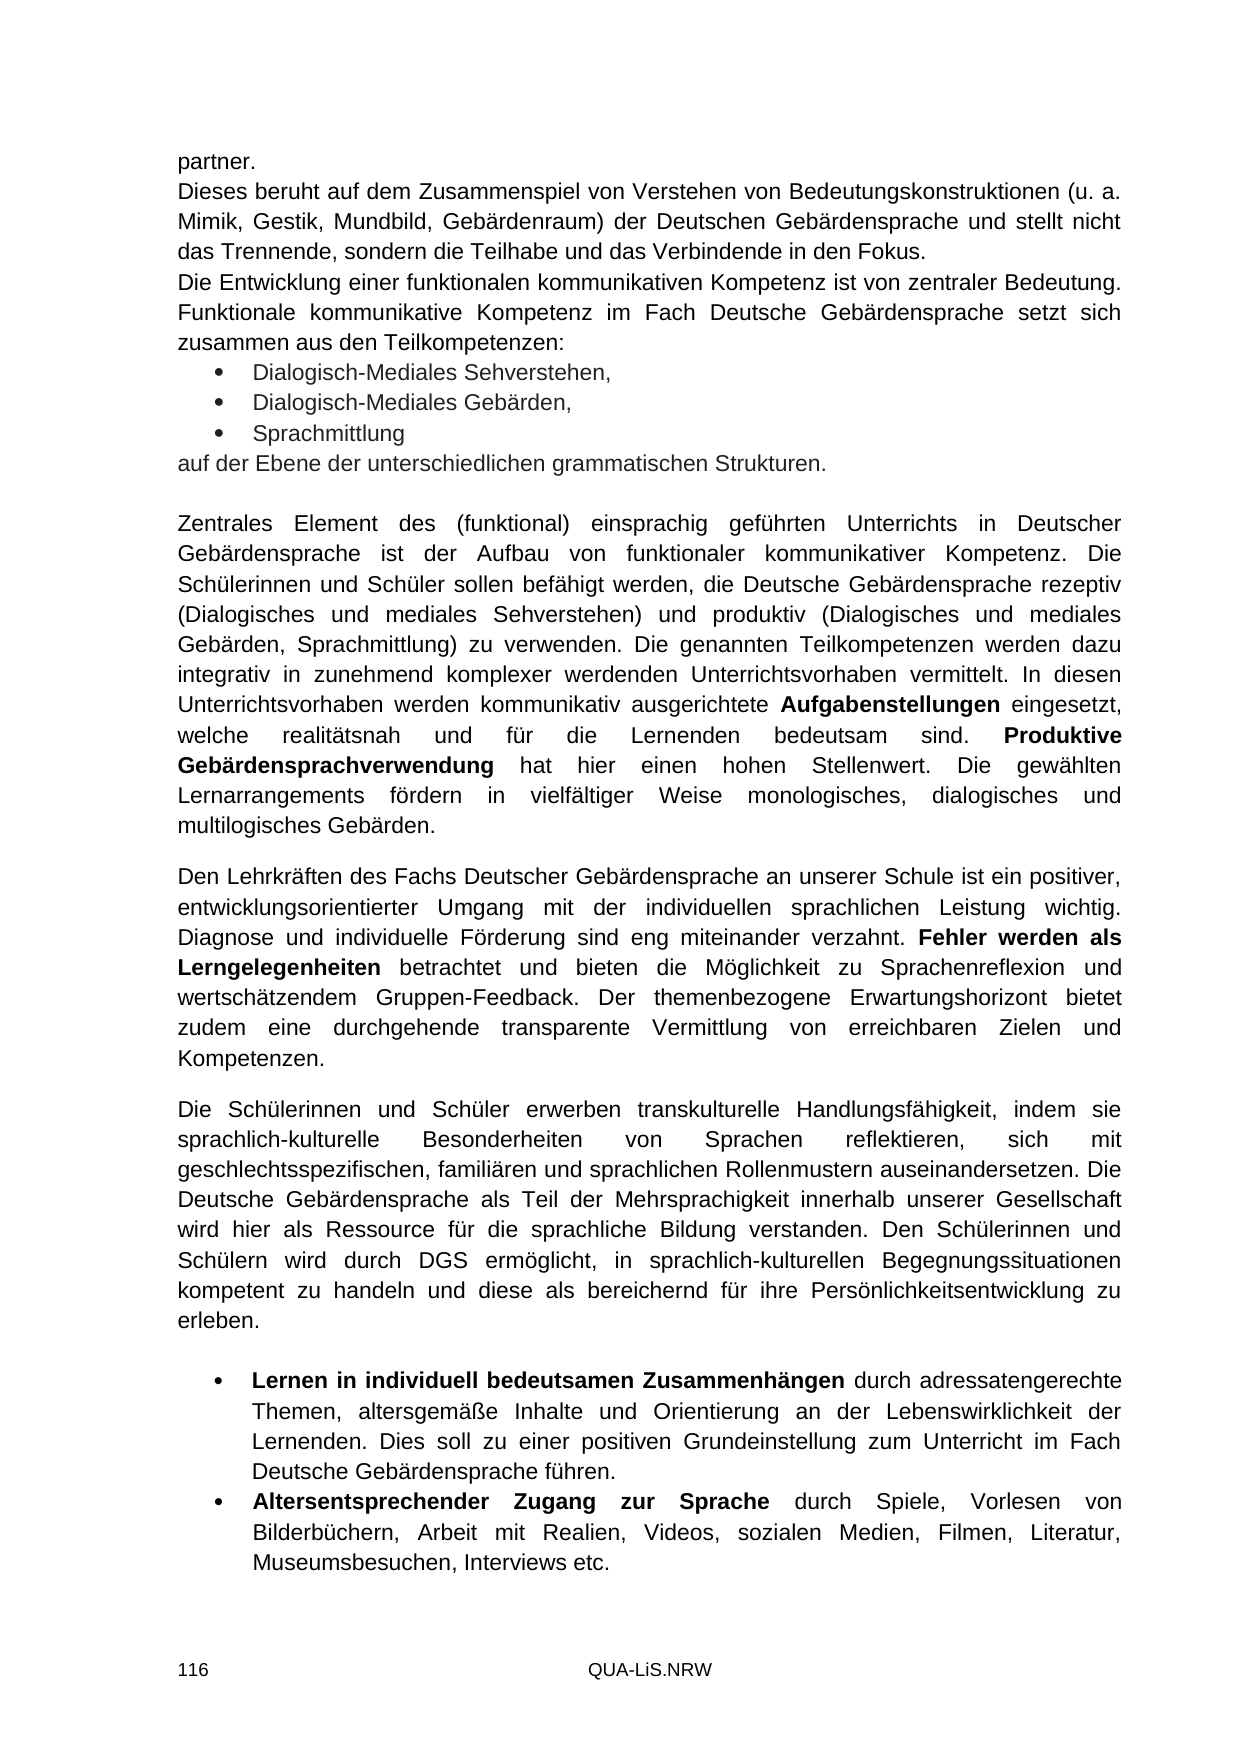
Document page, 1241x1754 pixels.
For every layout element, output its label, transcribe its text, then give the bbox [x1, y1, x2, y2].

text Zentrales Element des (funktional) einsprachig geführten Unterrichts in Deutscher Gebärdensprache ist der Aufbau von funktionaler kommunikativer Kompetenz. Die Schülerinnen und Schüler sollen befähigt werden, die Deutsche Gebärdensprache rezeptiv (Dialogisches und mediales Sehverstehen) und produktiv (Dialogisches und mediales Gebärden, Sprachmittlung) zu verwenden. Die genannten Teilkompetenzen werden dazu integrativ in zunehmend komplexer werdenden Unterrichtsvorhaben vermittelt. In diesen Unterrichtsvorhaben werden kommunikativ ausgerichtete Aufgabenstellungen eingesetzt, welche realitätsnah und für die Lernenden bedeutsam sind. Produktive Gebärdensprachverwendung hat hier einen hohen Stellenwert. Die gewählten Lernarrangements fördern in vielfältiger Weise monologisches, dialogisches und multilogisches Gebärden. [177, 510, 1122, 839]
list Altersentsprechender Zugang zur Sprache durch Spiele, Vorlesen von Bilderbüchern, Arbeit mit Realien, Videos, sozialen Medien, Filmen, Literatur, Museumsbesuchen, Interviews etc. [215, 1488, 1122, 1575]
list Dialogisch-Mediales Gebärden, [215, 389, 1122, 416]
text Die Schülerinnen und Schüler erwerben transkulturelle Handlungsfähigkeit, indem sie sprachlich-kulturelle Besonderheiten von Sprachen reflektieren, sich mit geschlechtsspezifischen, familiären und sprachlichen Rollenmustern auseinandersetzen. Die Deutsche Gebärdensprache als Teil der Mehrsprachigkeit innerhalb unserer Gesellschaft wird hier als Ressource für die sprachliche Bildung verstanden. Den Schülerinnen und Schülern wird durch DGS ermöglicht, in sprachlich-kulturellen Begegnungssituationen kompetent zu handeln und diese als bereichernd für ihre Persönlichkeitsentwicklung zu erleben. [177, 1096, 1122, 1333]
text auf der Ebene der unterschiedlichen grammatischen Strukturen. [177, 450, 1122, 476]
list Dialogisch-Mediales Sehverstehen, [215, 359, 1122, 386]
text Die Entwicklung einer funktionalen kommunikativen Kompetenz ist von zentraler Bedeutung. Funktionale kommunikative Kompetenz im Fach Deutsche Gebärdensprache setzt sich zusammen aus den Teilkompetenzen: [177, 268, 1122, 355]
text Den Lehrkräften des Fachs Deutscher Gebärdensprache an unserer Schule ist ein positiver, entwicklungsorientierter Umgang mit der individuellen sprachlichen Leistung wichtig. Diagnose und individuelle Förderung sind eng miteinander verzahnt. Fehler werden als Lerngelegenheiten betrachtet und bieten die Möglichkeit zu Sprachenreflexion und wertschätzendem Gruppen-Feedback. Der themenbezogene Erwartungshorizont bietet zudem eine durchgehende transparente Vermittlung von erreichbaren Zielen und Kompetenzen. [177, 863, 1122, 1071]
list Sprachmittlung [215, 419, 1122, 446]
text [177, 148, 1122, 265]
list Lernen in individuell bedeutsamen Zusammenhängen durch adressatengerechte Themen, altersgemäße Inhalte und Orientierung an der Lebenswirklichkeit der Lernenden. Dies soll zu einer positiven Grundeinstellung zum Unterricht im Fach Deutsche Gebärdensprache führen. [214, 1367, 1122, 1484]
